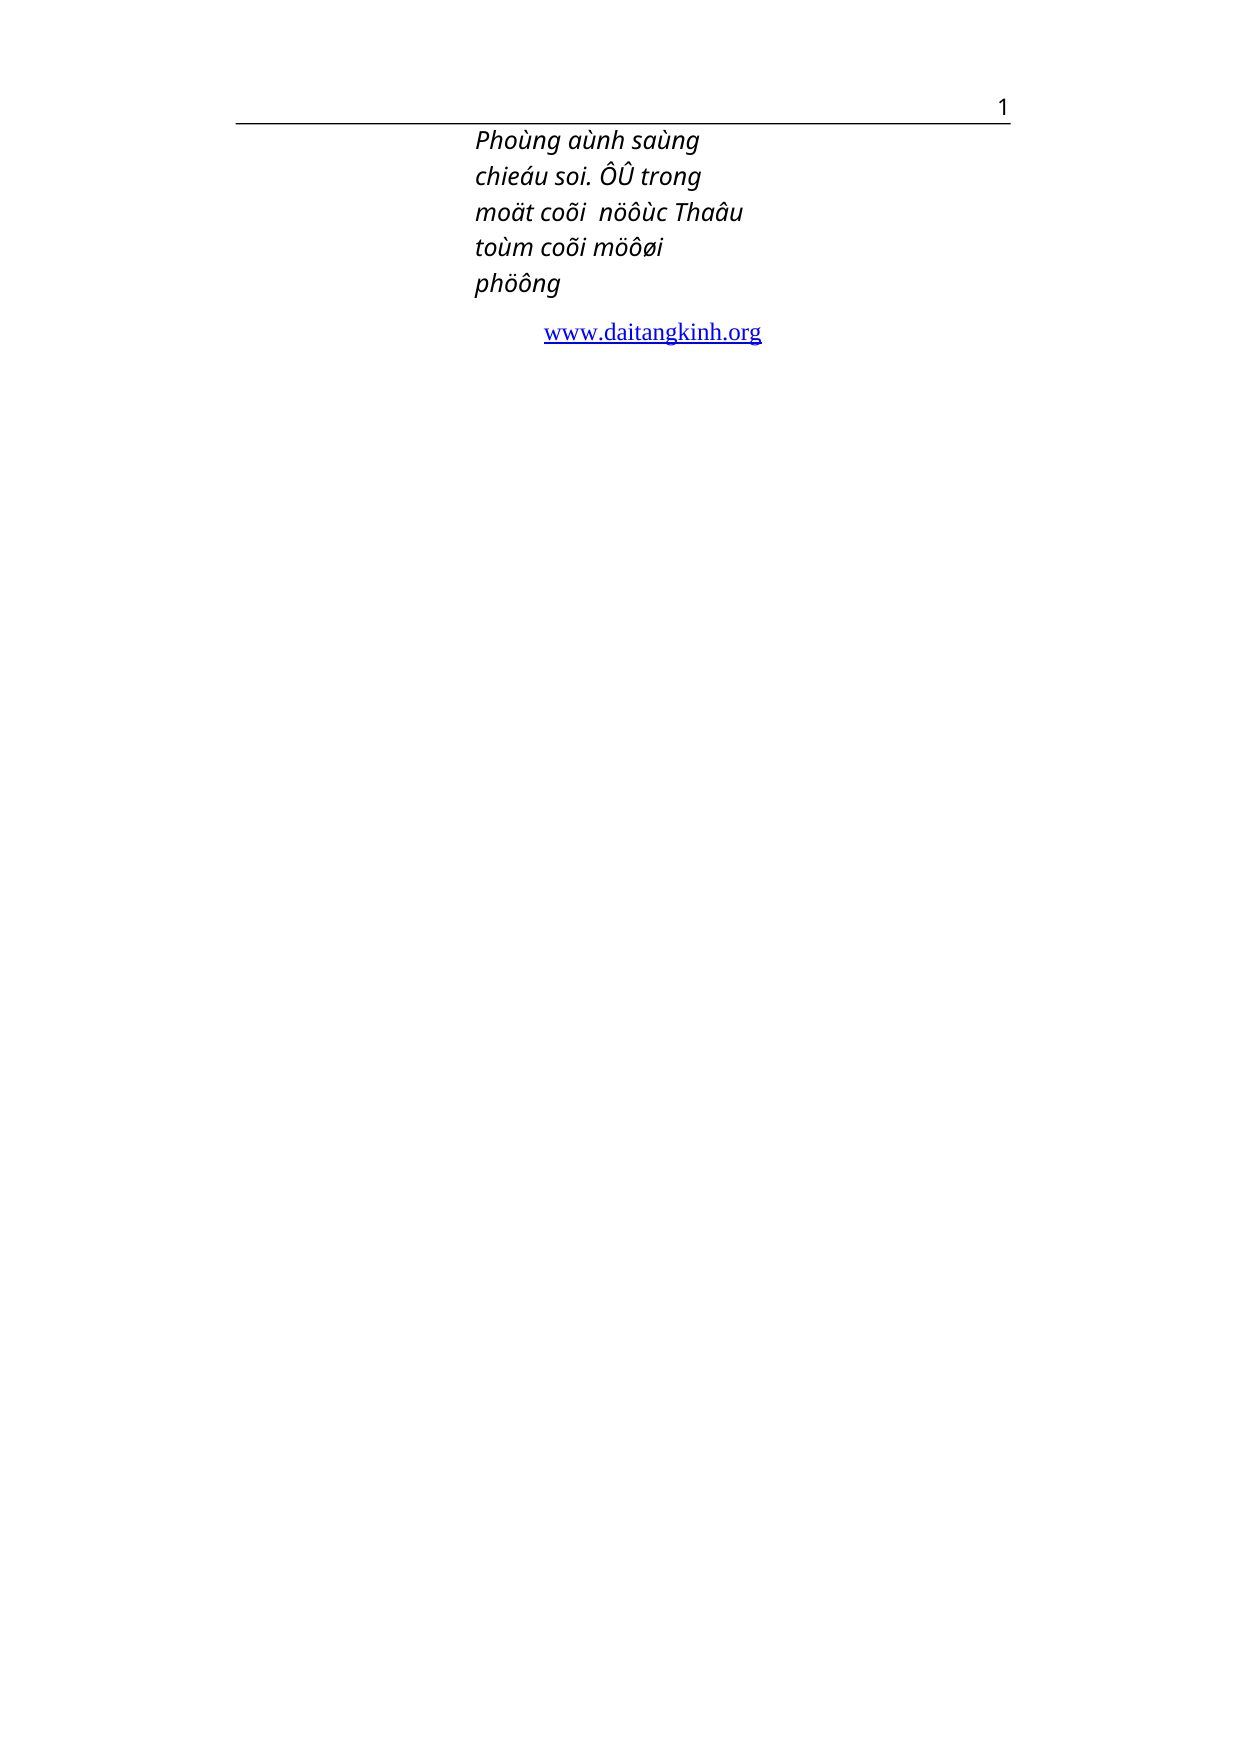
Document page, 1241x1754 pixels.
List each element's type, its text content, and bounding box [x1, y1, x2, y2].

text Phoùng aùnh saùng chieáu soi. ÔÛ trong moät coõi nöôùc Thaâu toùm coõi möôøi phöông [475, 123, 756, 300]
text www.daitangkinh.org [355, 317, 950, 346]
